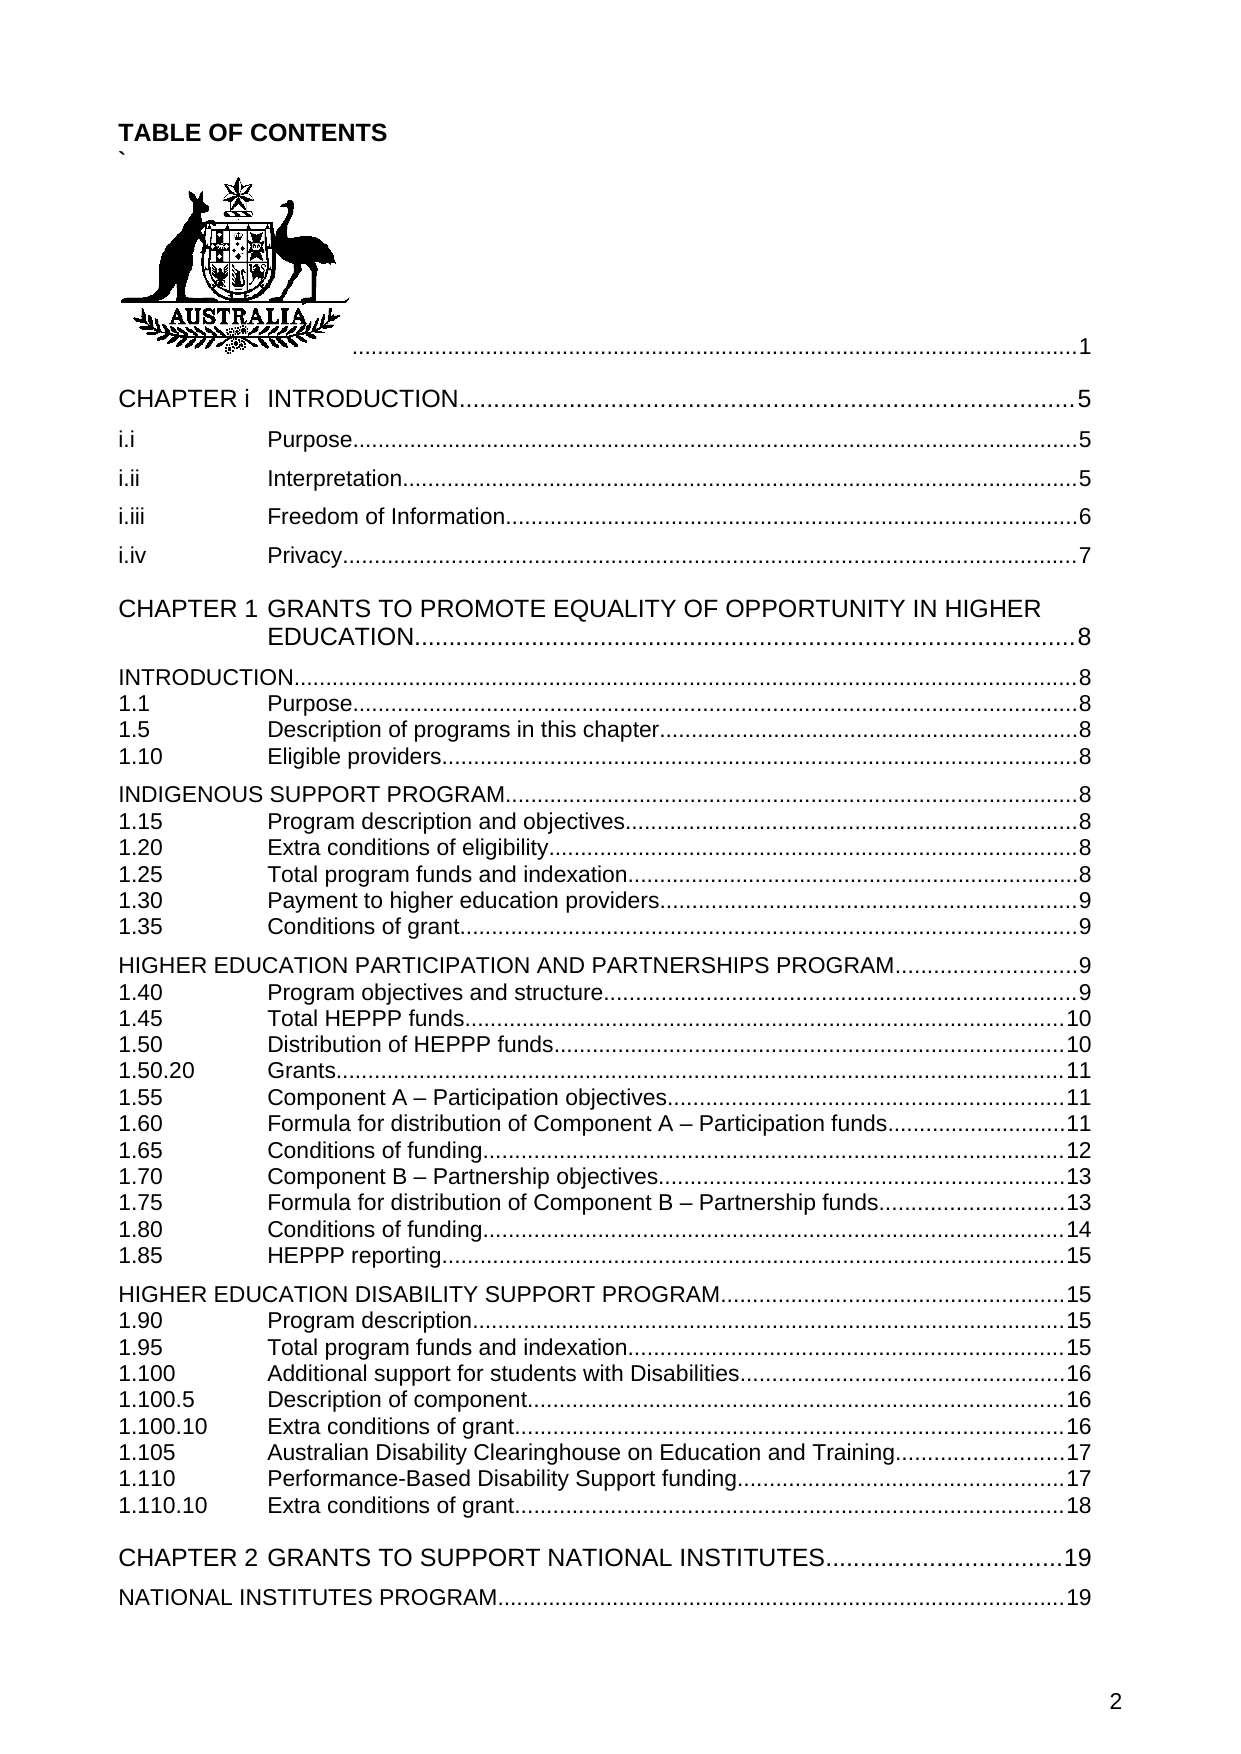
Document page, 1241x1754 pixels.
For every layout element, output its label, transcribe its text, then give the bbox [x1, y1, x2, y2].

text 1.80 Conditions of funding 14 [118, 1216, 1122, 1242]
text 1.70 Component B – Partnership objectives 13 [118, 1163, 1122, 1189]
text 1.60 Formula for distribution of Component A – Participation funds 11 [118, 1110, 1122, 1137]
text 1.50.20 Grants 11 [118, 1057, 1122, 1084]
text i.i Purpose 5 [118, 426, 1122, 452]
text 1.5 Description of programs in this chapter 8 [118, 716, 1122, 743]
text i.iii Freedom of Information 6 [118, 503, 1122, 530]
text CHAPTER 2 GRANTS TO SUPPORT NATIONAL INSTITUTES 19 [118, 1543, 1122, 1572]
text i.iv Privacy 7 [118, 542, 1122, 568]
text 1.35 Conditions of grant 9 [118, 913, 1122, 939]
text 1.100 Additional support for students with Disabilities 16 [118, 1360, 1122, 1386]
text 1.25 Total program funds and indexation 8 [118, 861, 1122, 887]
text 1.100.10 Extra conditions of grant 16 [118, 1413, 1122, 1439]
text NATIONAL INSTITUTES PROGRAM 19 [118, 1584, 1122, 1611]
text 1.95 Total program funds and indexation 15 [118, 1333, 1122, 1360]
text 1.55 Component A – Participation objectives 11 [118, 1084, 1122, 1110]
text 1.20 Extra conditions of eligibility 8 [118, 834, 1122, 861]
text 1.65 Conditions of funding 12 [118, 1137, 1122, 1163]
text 1.110.10 Extra conditions of grant 18 [118, 1492, 1122, 1518]
text CHAPTER 1 GRANTS TO PROMOTE EQUALITY OF OPPORTUNITY IN HIGHER EDUCATION 8 [118, 593, 1122, 651]
text 1.110 Performance-Based Disability Support funding 17 [118, 1465, 1122, 1492]
text ` [118, 147, 1192, 173]
text 1.85 HEPPP reporting 15 [118, 1242, 1122, 1268]
text INTRODUCTION 8 [118, 663, 1122, 690]
text INDIGENOUS SUPPORT PROGRAM 8 [118, 781, 1122, 808]
text TABLE OF CONTENTS [118, 118, 1122, 147]
text HIGHER EDUCATION DISABILITY SUPPORT PROGRAM 15 [118, 1281, 1122, 1307]
text 1.30 Payment to higher education providers 9 [118, 887, 1122, 913]
text 1.45 Total HEPPP funds 10 [118, 1005, 1122, 1031]
text 1.105 Australian Disability Clearinghouse on Education and Training 17 [118, 1439, 1122, 1465]
text 1.50 Distribution of HEPPP funds 10 [118, 1031, 1122, 1057]
text i.ii Interpretation 5 [118, 464, 1122, 491]
text 1.100.5 Description of component 16 [118, 1386, 1122, 1413]
text 1.75 Formula for distribution of Component B – Partnership funds 13 [118, 1189, 1122, 1216]
text 1.40 Program objectives and structure 9 [118, 978, 1122, 1005]
text HIGHER EDUCATION PARTICIPATION AND PARTNERSHIPS PROGRAM 9 [118, 952, 1122, 978]
text 1.90 Program description 15 [118, 1307, 1122, 1333]
text 1.1 Purpose 8 [118, 690, 1122, 716]
text 1.15 Program description and objectives 8 [118, 808, 1122, 834]
text 1.10 Eligible providers 8 [118, 743, 1122, 769]
text CHAPTER i INTRODUCTION 5 [118, 384, 1122, 413]
text 1 [118, 173, 1122, 359]
